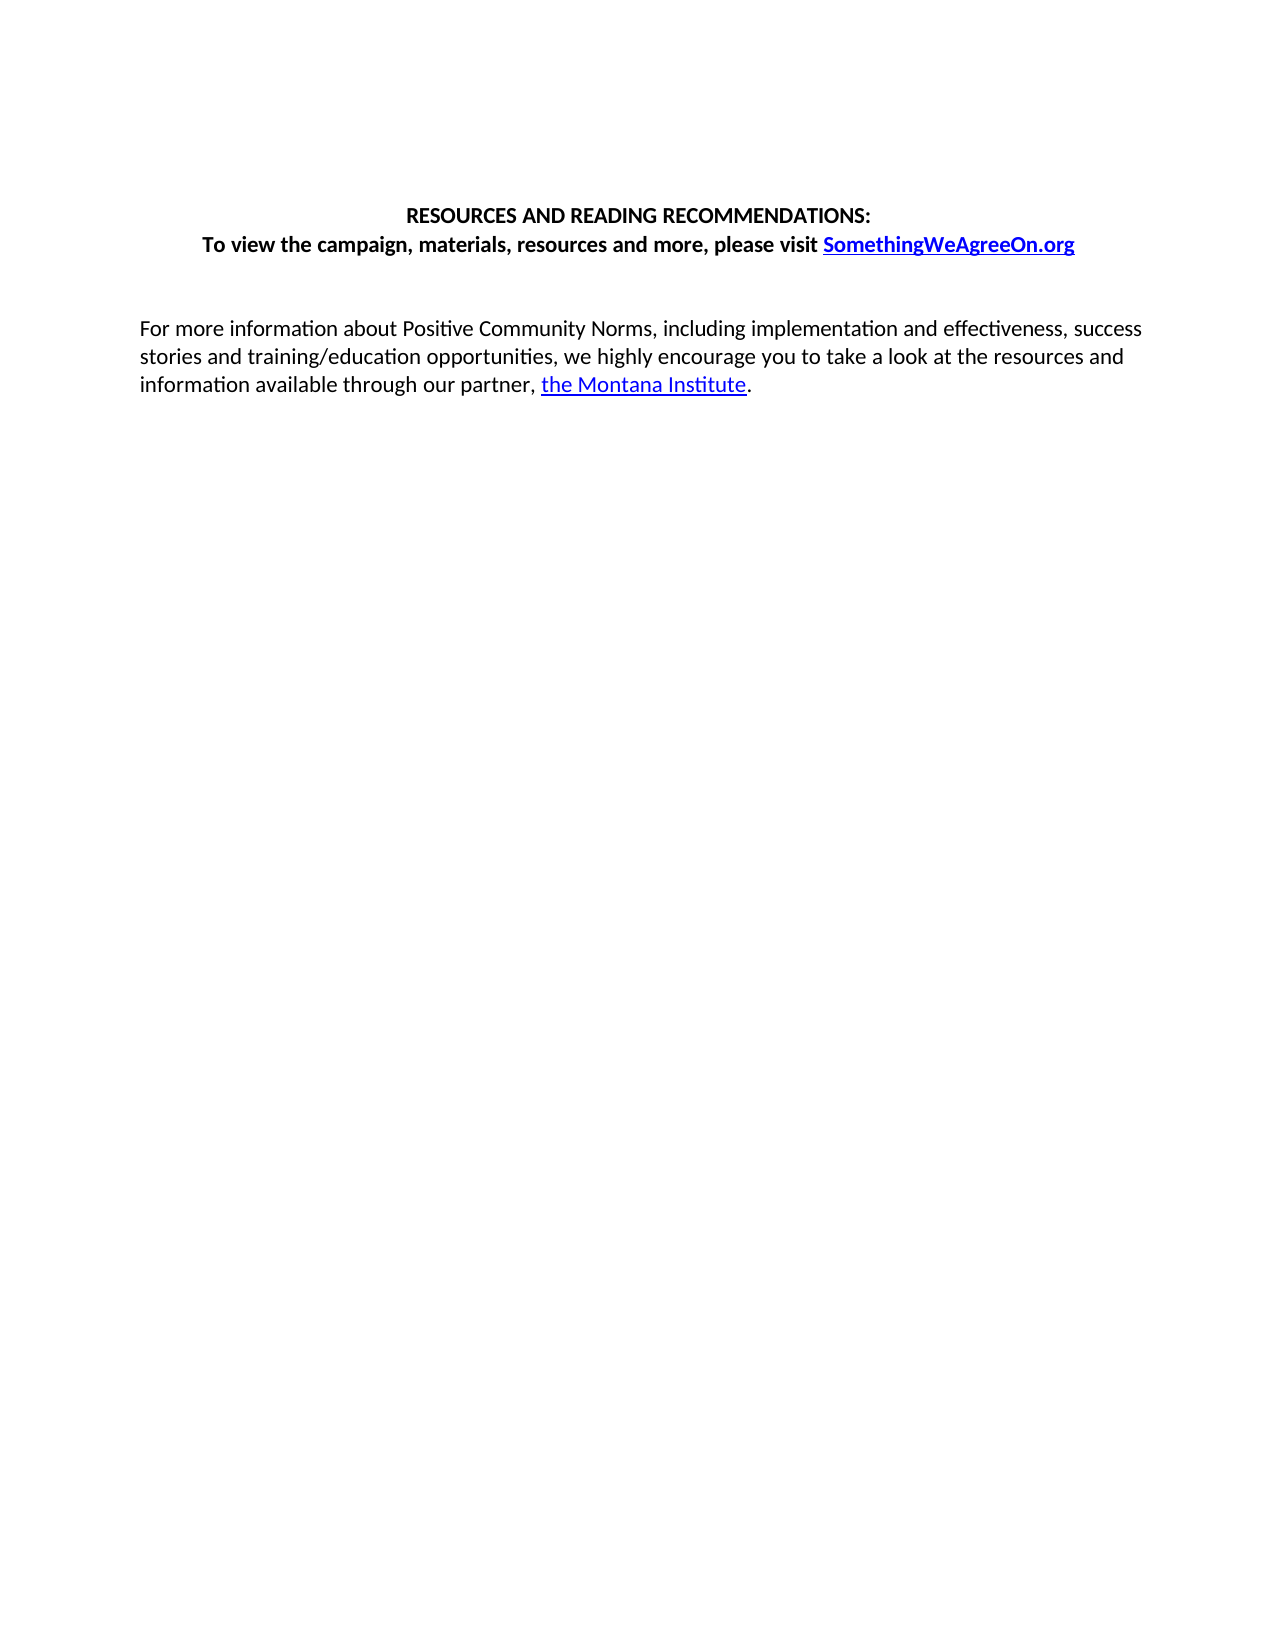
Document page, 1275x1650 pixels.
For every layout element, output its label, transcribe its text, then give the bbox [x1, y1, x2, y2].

text To view the campaign, materials, resources and more, please visit SomethingWeAgreeOn.org [129, 230, 1148, 258]
subtitle RESOURCES AND READING RECOMMENDATIONS: [129, 202, 1148, 230]
text For more information about Positive Community Norms, including implementation and effectiveness, success stories and training/education opportunities, we highly encourage you to take a look at the resources and information available through our partner, the Montana Institute. [139, 314, 1148, 398]
